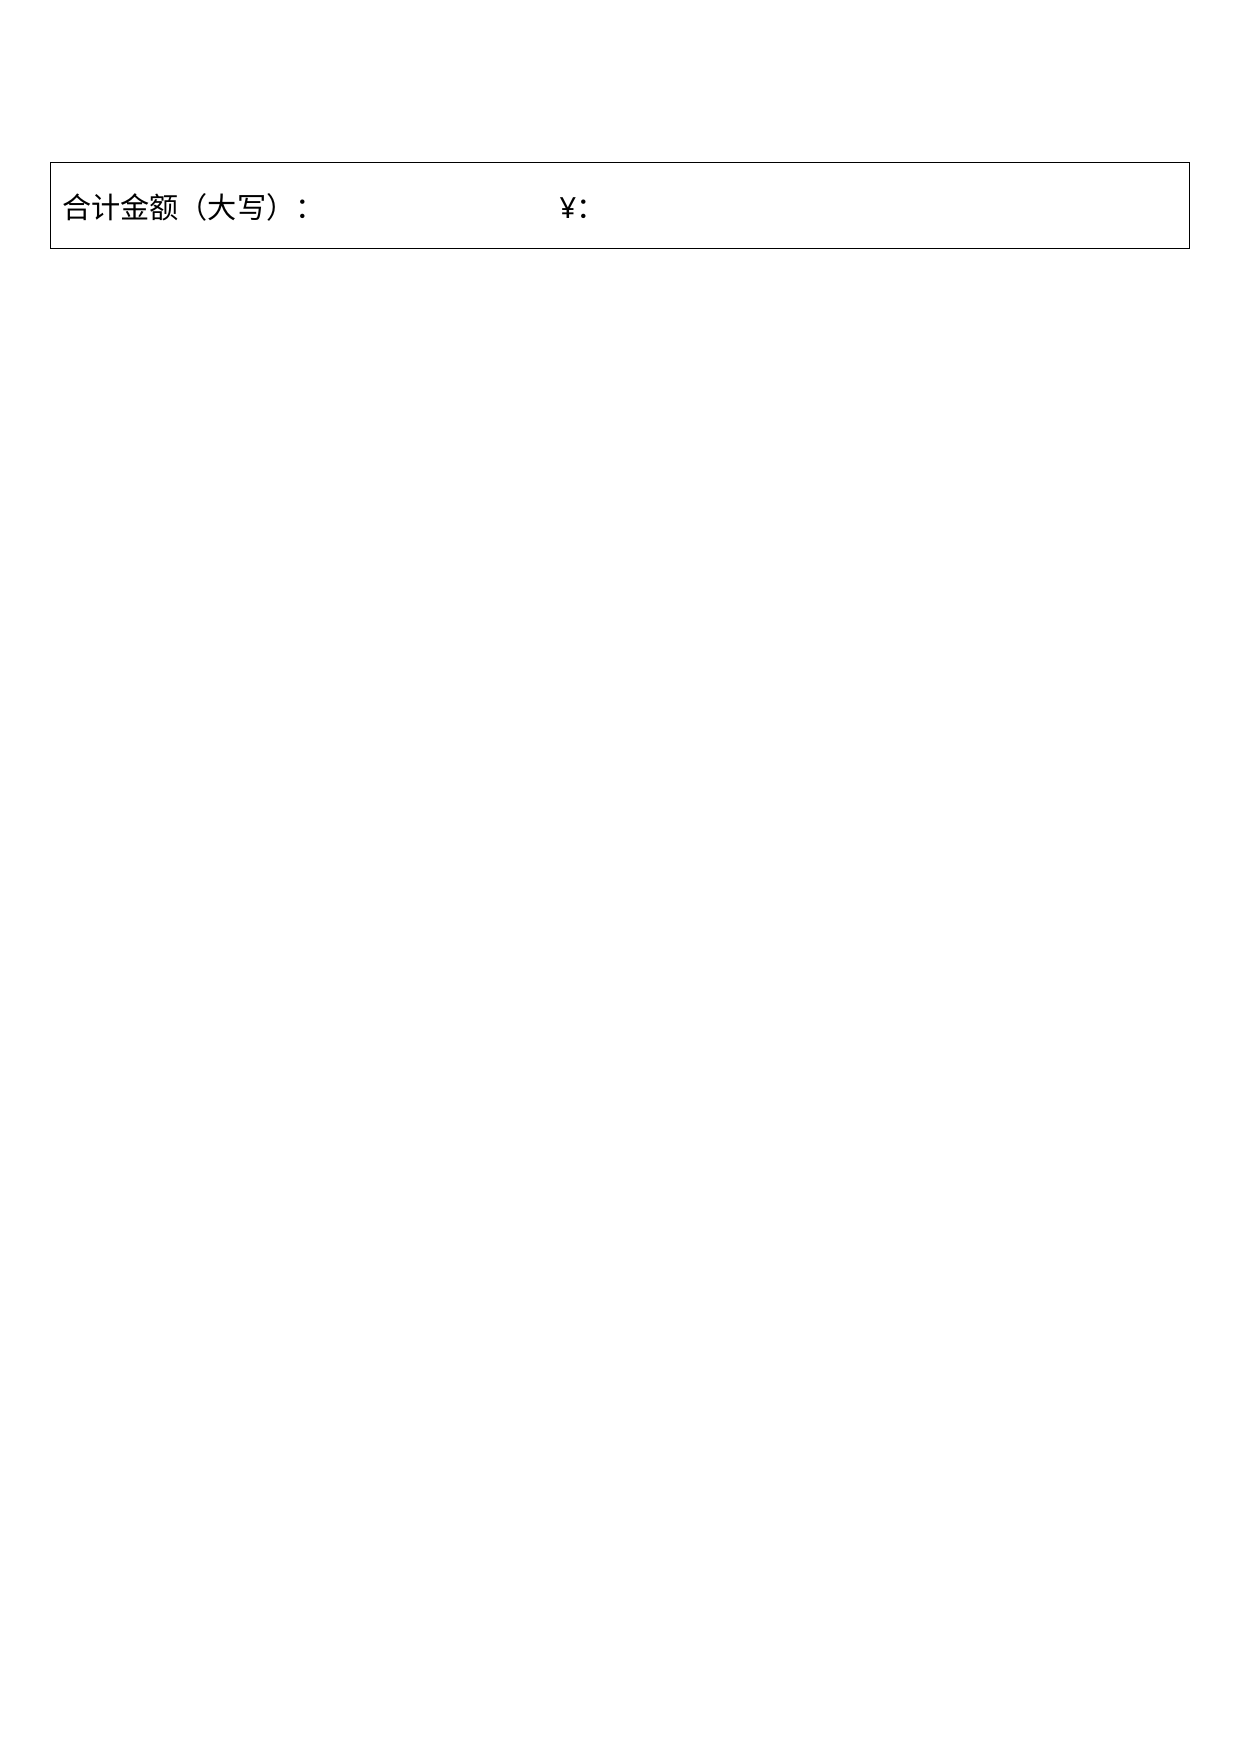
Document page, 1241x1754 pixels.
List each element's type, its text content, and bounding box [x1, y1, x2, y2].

table_cell 合计金额（大写）： ¥： [51, 163, 1189, 248]
